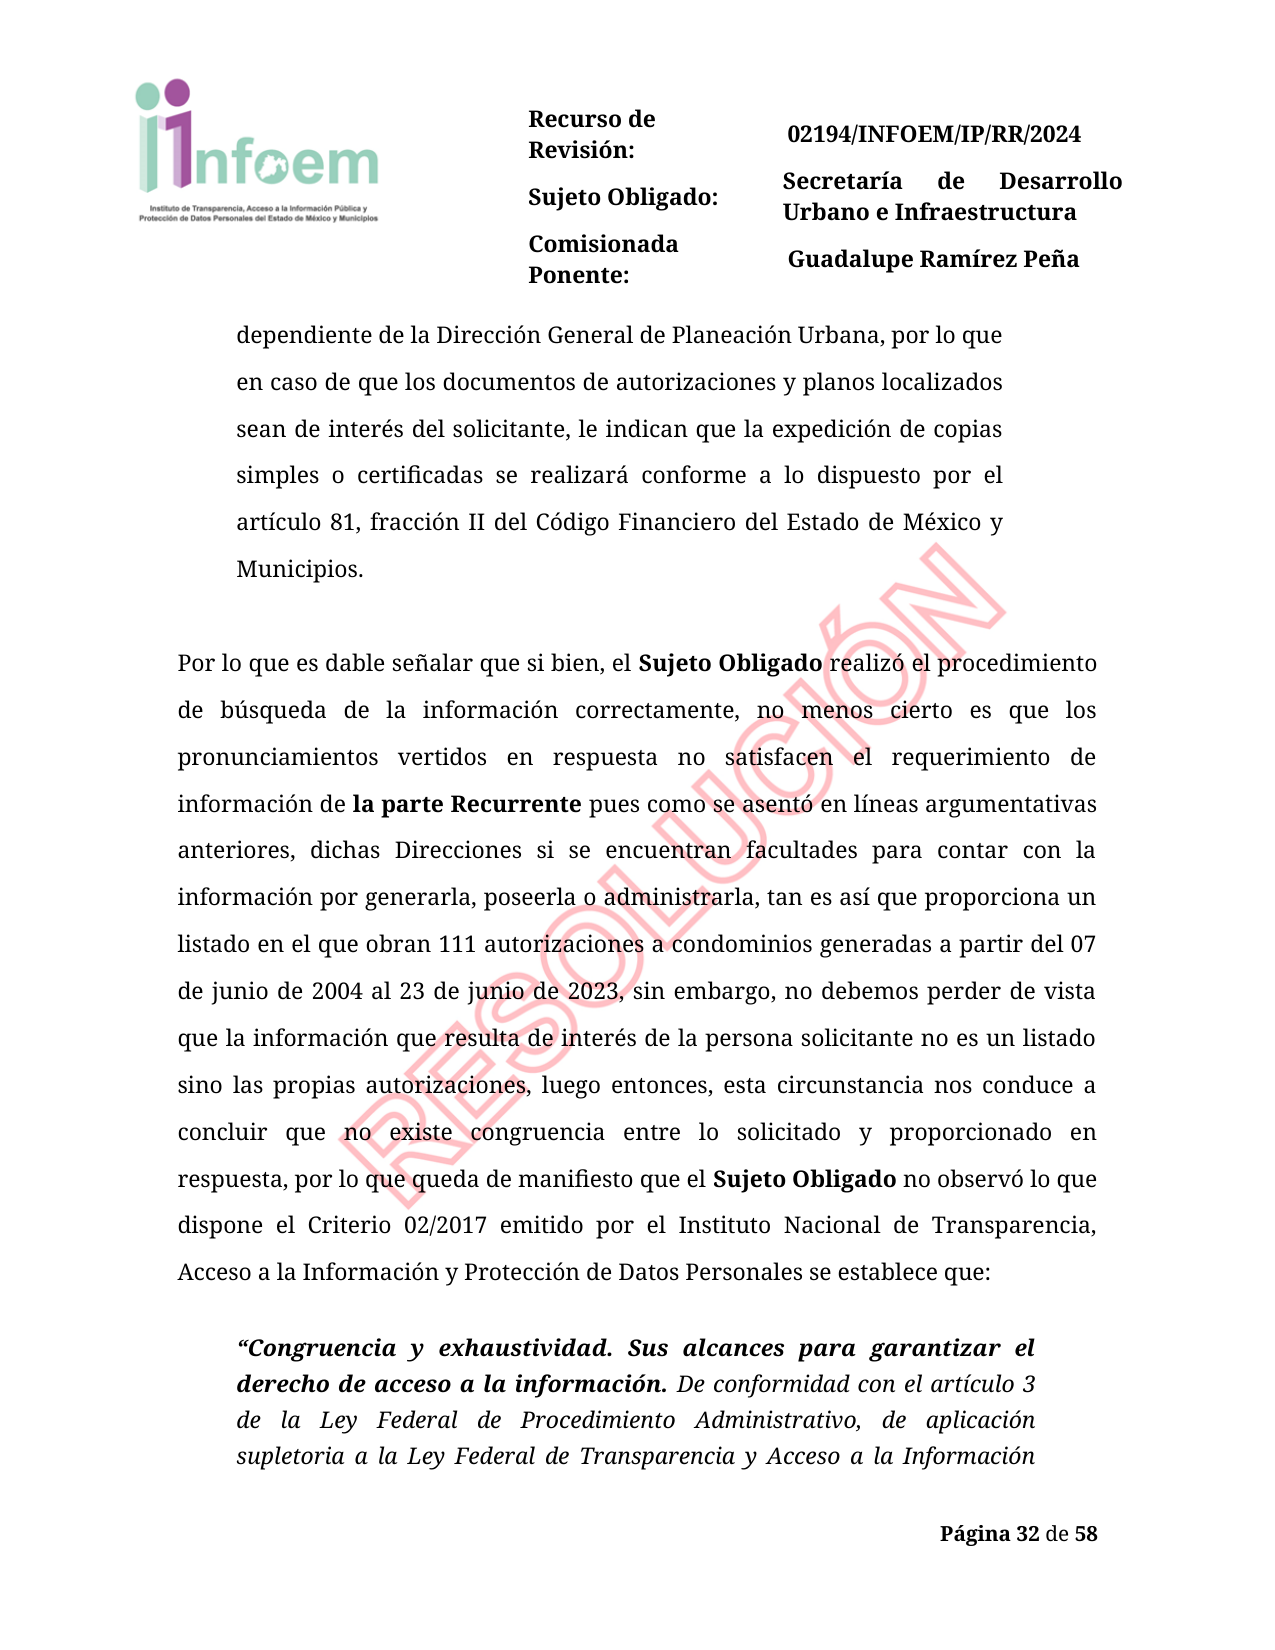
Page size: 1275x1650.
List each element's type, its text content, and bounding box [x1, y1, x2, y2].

picture [15, 18, 1275, 1650]
text Por lo que es dable señalar que si bien, el Sujeto Obligado realizó el procedimiento de búsqueda de la información correctamente, no menos cierto es que los pronunciamientos vertidos en respuesta no satisfacen el requerimiento de información de la parte Recurrente pues como se asentó en líneas argumentativas anteriores, dichas Direcciones si se encuentran facultades para contar con la información por generarla, poseerla o administrarla, tan es así que proporciona un listado en el que obran 111 autorizaciones a condominios generadas a partir del 07 de junio de 2004 al 23 de junio de 2023, sin embargo, no debemos perder de vista que la información que resulta de interés de la persona solicitante no es un listado sino las propias autorizaciones, luego entonces, esta circunstancia nos conduce a concluir que no existe congruencia entre lo solicitado y proporcionado en respuesta, por lo que queda de manifiesto que el Sujeto Obligado no observó lo que dispone el Criterio 02/2017 emitido por el Instituto Nacional de Transparencia, Acceso a la Información y Protección de Datos Personales se establece que: [177, 647, 1098, 1288]
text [236, 319, 1004, 584]
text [236, 1332, 1039, 1471]
